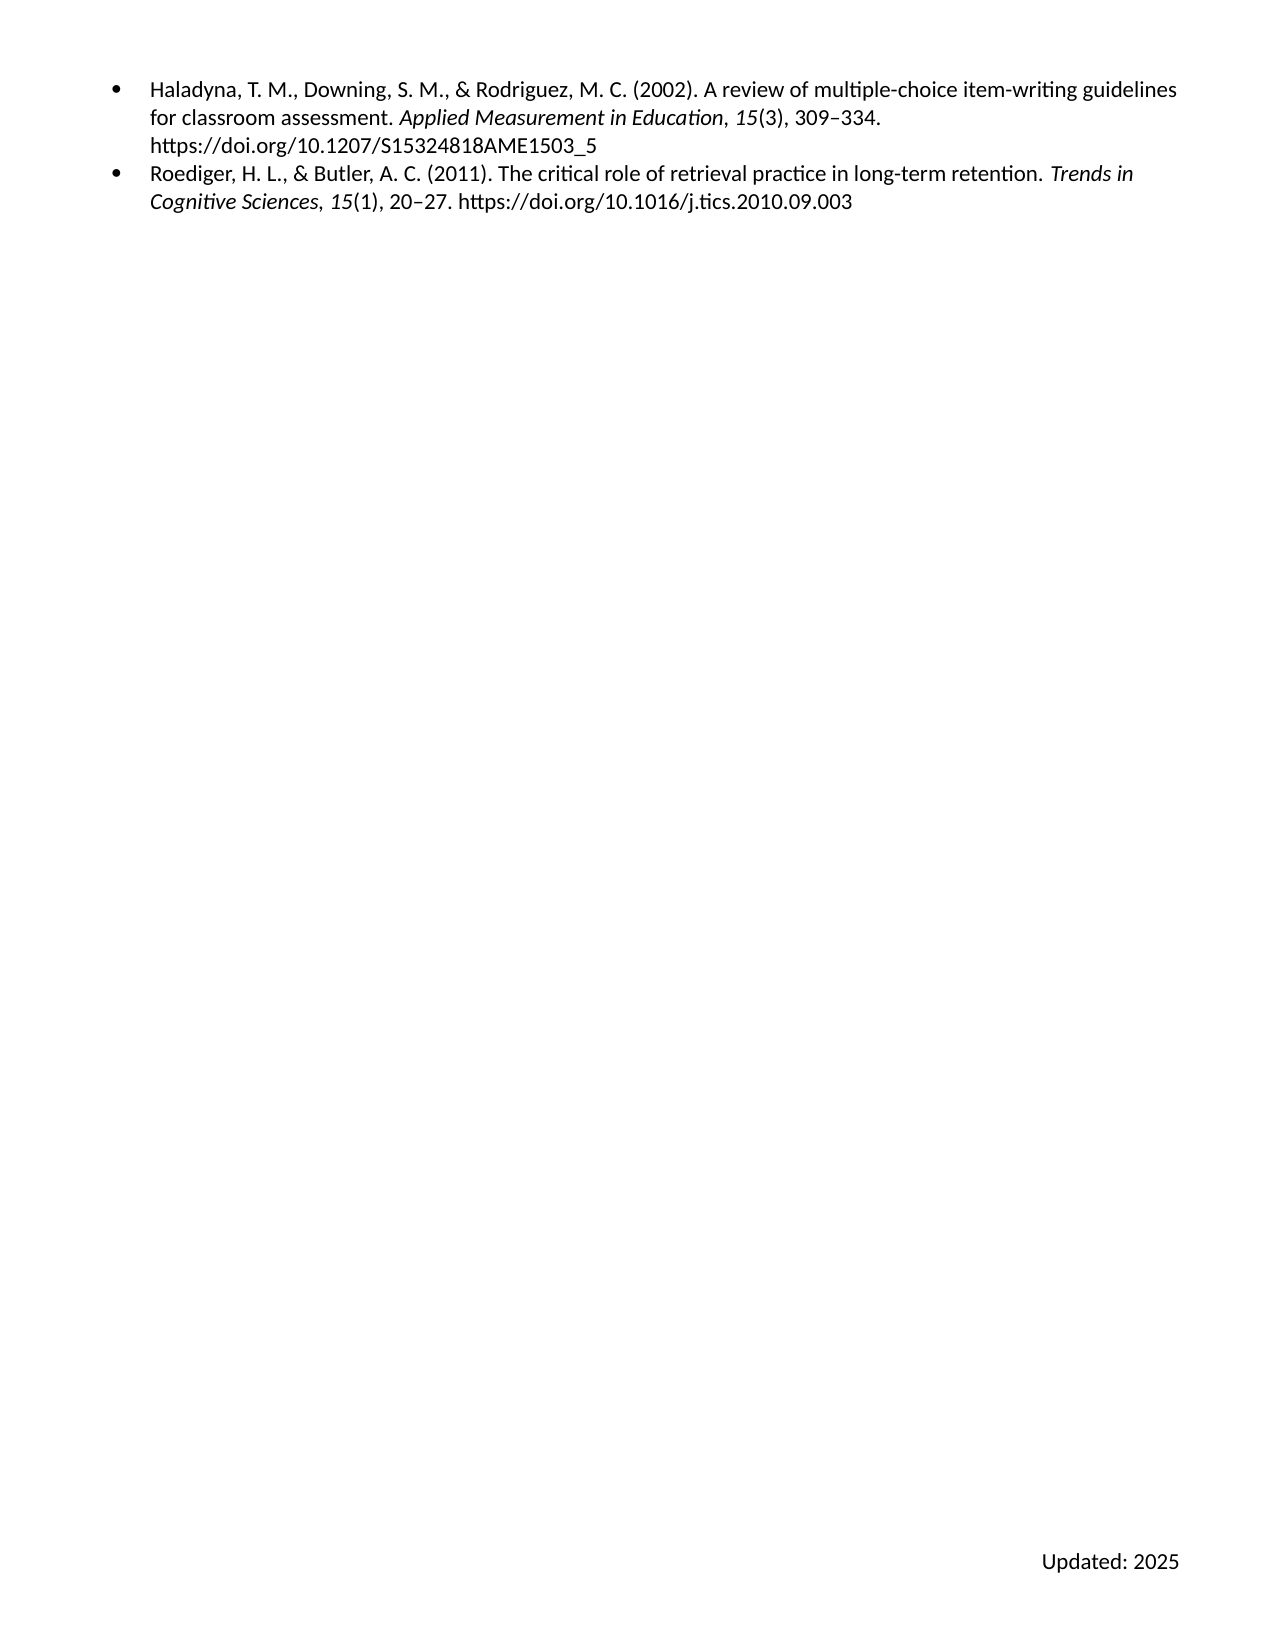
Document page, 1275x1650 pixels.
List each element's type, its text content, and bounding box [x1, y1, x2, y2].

list Haladyna, T. M., Downing, S. M., & Rodriguez, M. C. (2002). A review of multiple-choice item-writing guidelines for classroom assessment. Applied Measurement in Education, 15(3), 309–334. https://doi.org/10.1207/S15324818AME1503_5 [112, 75, 1200, 159]
list Roediger, H. L., & Butler, A. C. (2011). The critical role of retrieval practice in long-term retention. Trends in Cognitive Sciences, 15(1), 20–27. https://doi.org/10.1016/j.tics.2010.09.003 [112, 159, 1200, 215]
